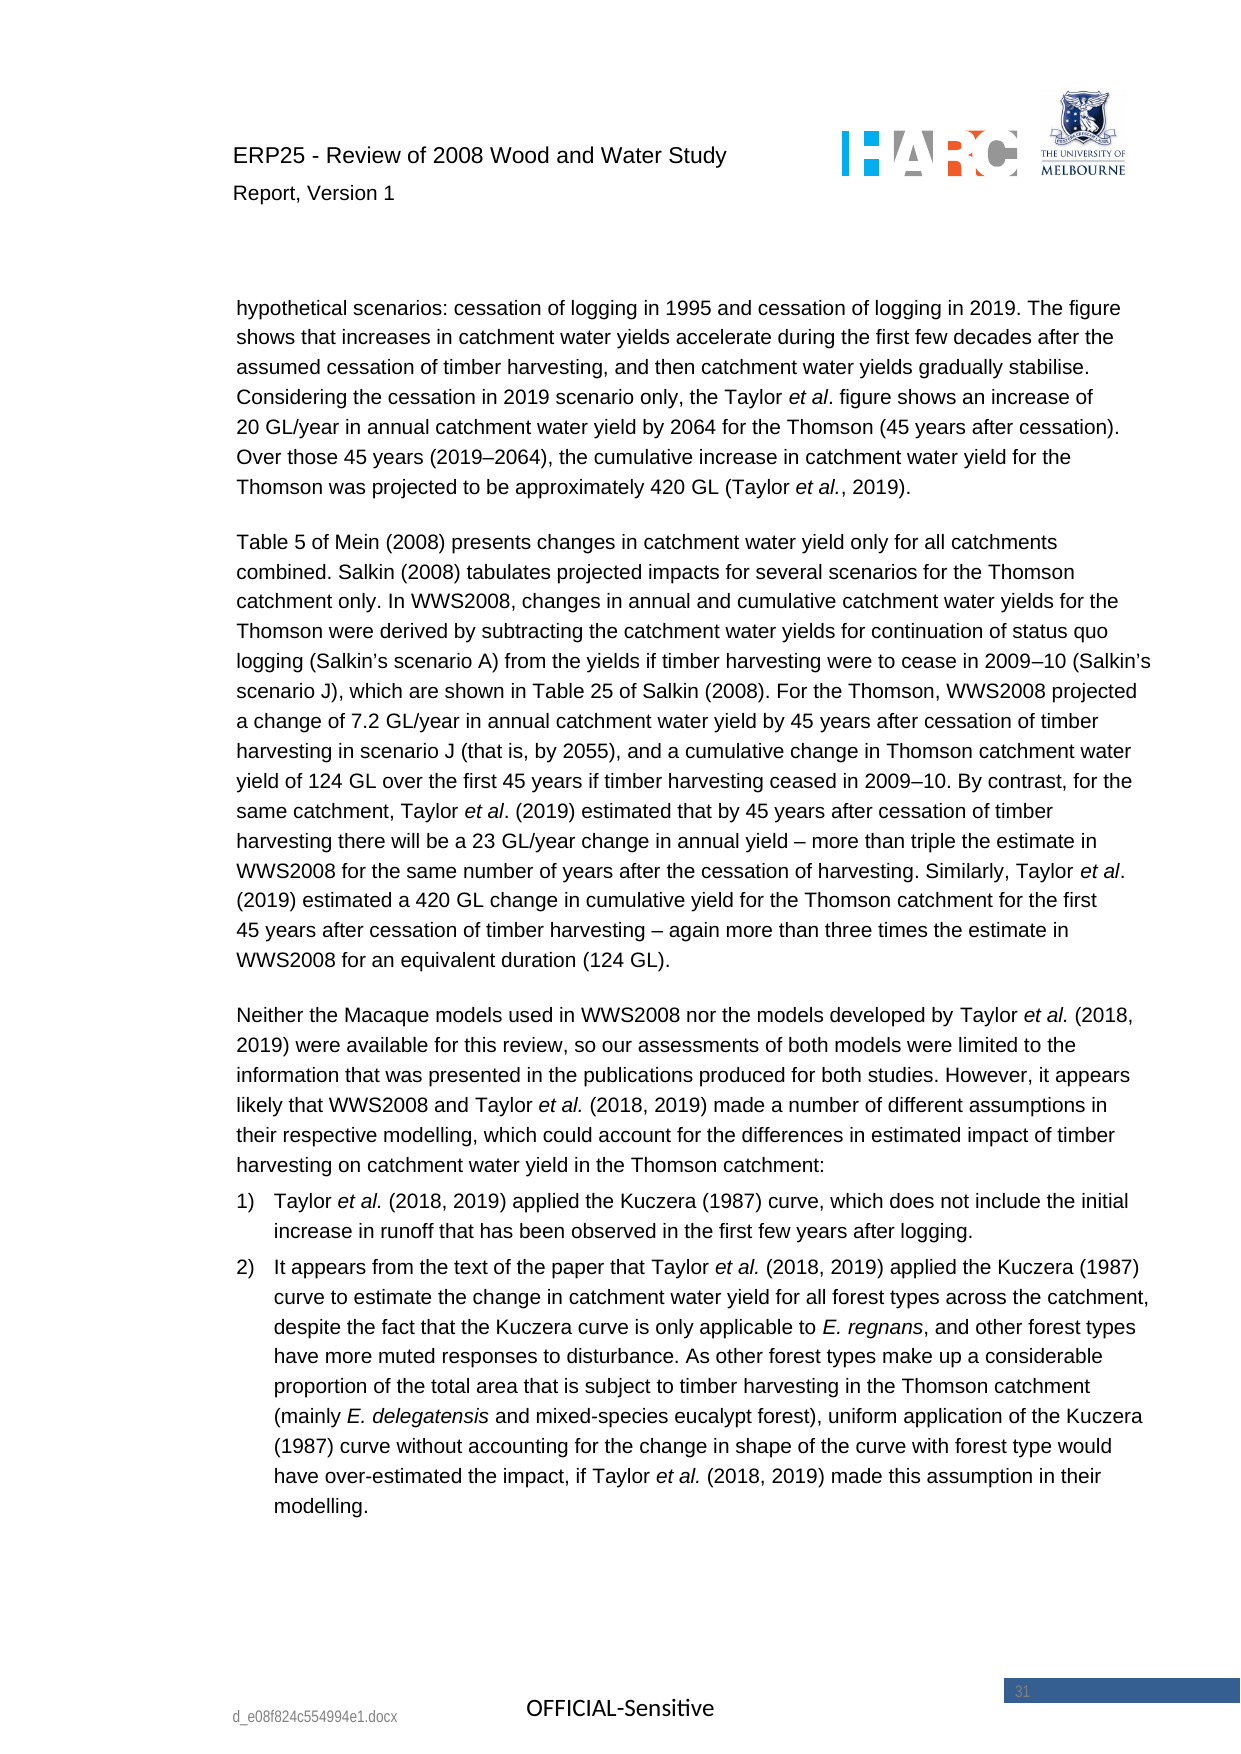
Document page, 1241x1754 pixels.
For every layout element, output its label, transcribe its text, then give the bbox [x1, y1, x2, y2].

list Taylor et al. (2018, 2019) applied the Kuczera (1987) curve, which does not include the initial increase in runoff that has been observed in the first few years after logging. [236, 1189, 1152, 1242]
text Table 5 of Mein (2008) presents changes in catchment water yield only for all catchments combined. Salkin (2008) tabulates projected impacts for several scenarios for the Thomson catchment only. In WWS2008, changes in annual and cumulative catchment water yields for the Thomson were derived by subtracting the catchment water yields for continuation of status quo logging (Salkin’s scenario A) from the yields if timber harvesting were to cease in 2009–10 (Salkin’s scenario J), which are shown in Table 25 of Salkin (2008). For the Thomson, WWS2008 projected a change of 7.2 GL/year in annual catchment water yield by 45 years after cessation of timber harvesting in scenario J (that is, by 2055), and a cumulative change in Thomson catchment water yield of 124 GL over the first 45 years if timber harvesting ceased in 2009–10. By contrast, for the same catchment, Taylor et al. (2019) estimated that by 45 years after cessation of timber harvesting there will be a 23 GL/year change in annual yield – more than triple the estimate in WWS2008 for the same number of years after the cessation of harvesting. Similarly, Taylor et al. (2019) estimated a 420 GL change in cumulative yield for the Thomson catchment for the first 45 years after cessation of timber harvesting – again more than three times the estimate in WWS2008 for an equivalent duration (124 GL). [236, 529, 1152, 972]
picture [1040, 89, 1126, 176]
list It appears from the text of the paper that Taylor et al. (2018, 2019) applied the Kuczera (1987) curve to estimate the change in catchment water yield for all forest types across the catchment, despite the fact that the Kuczera curve is only applicable to E. regnans, and other forest types have more muted responses to disturbance. As other forest types make up a considerable proportion of the total area that is subject to timber harvesting in the Thomson catchment (mainly E. delegatensis and mixed-species eucalypt forest), uniform application of the Kuczera (1987) curve without accounting for the change in shape of the curve with forest type would have over-estimated the impact, if Taylor et al. (2018, 2019) made this assumption in their modelling. [236, 1255, 1152, 1518]
text Neither the Macaque models used in WWS2008 nor the models developed by Taylor et al. (2018, 2019) were available for this review, so our assessments of both models were limited to the information that was presented in the publications produced for both studies. However, it appears likely that WWS2008 and Taylor et al. (2018, 2019) made a number of different assumptions in their respective modelling, which could account for the differences in estimated impact of timber harvesting on catchment water yield in the Thomson catchment: [236, 1003, 1152, 1176]
